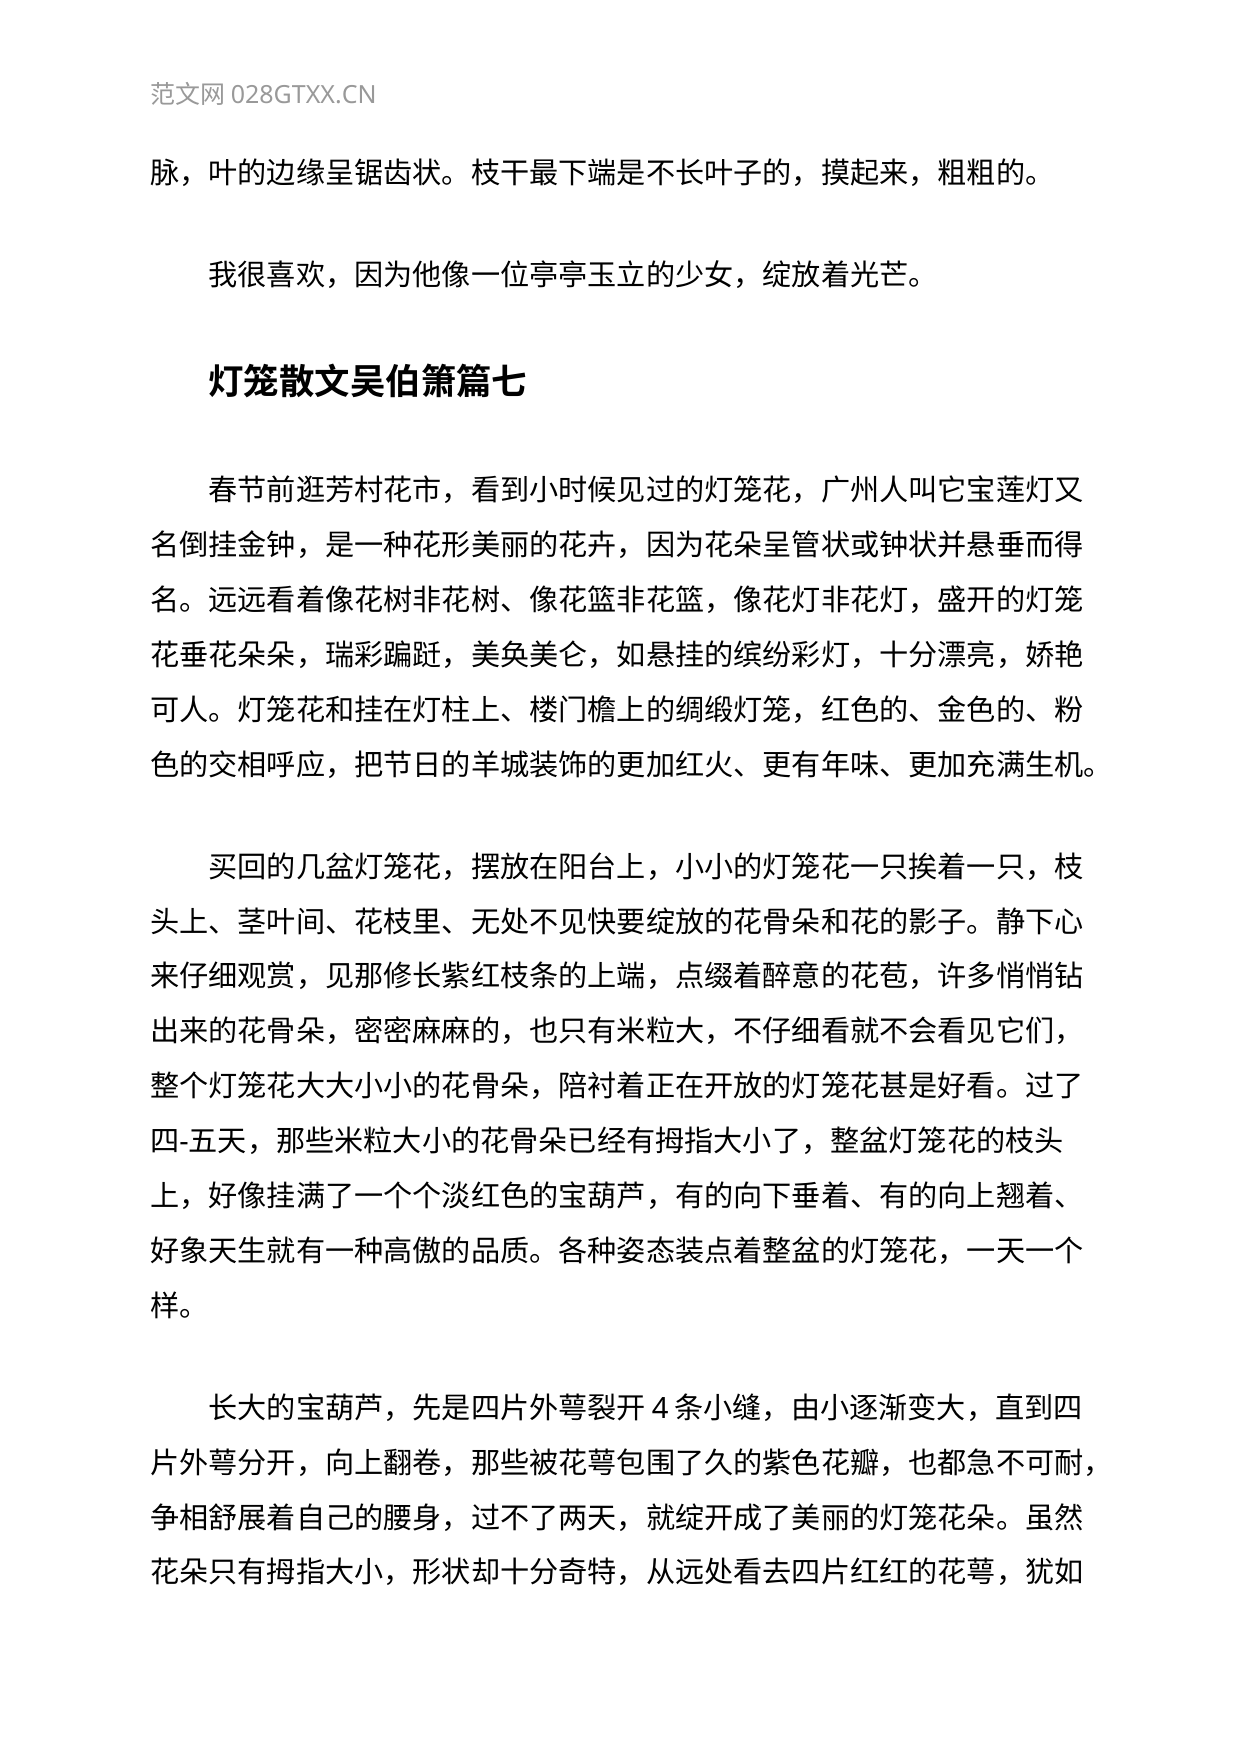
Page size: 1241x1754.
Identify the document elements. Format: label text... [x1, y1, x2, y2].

text 买回的几盆灯笼花，摆放在阳台上，小小的灯笼花一只挨着一只，枝头上、茎叶间、花枝里、无处不见快要绽放的花骨朵和花的影子。静下心来仔细观赏，见那修长紫红枝条的上端，点缀着醉意的花苞，许多悄悄钻出来的花骨朵，密密麻麻的，也只有米粒大，不仔细看就不会看见它们，整个灯笼花大大小小的花骨朵，陪衬着正在开放的灯笼花甚是好看。过了四-五天，那些米粒大小的花骨朵已经有拇指大小了，整盆灯笼花的枝头上，好像挂满了一个个淡红色的宝葫芦，有的向下垂着、有的向上翘着、好象天生就有一种高傲的品质。各种姿态装点着整盆的灯笼花，一天一个样。 [150, 843, 1090, 1325]
text 灯笼散文吴伯箫篇七 [150, 353, 1090, 405]
text 我很喜欢，因为他像一位亭亭玉立的少女，绽放着光芒。 [150, 252, 1090, 294]
text 春节前逛芳村花市，看到小时候见过的灯笼花，广州人叫它宝莲灯又名倒挂金钟，是一种花形美丽的花卉，因为花朵呈管状或钟状并悬垂而得名。远远看着像花树非花树、像花篮非花篮，像花灯非花灯，盛开的灯笼花垂花朵朵，瑞彩蹁跹，美奂美仑，如悬挂的缤纷彩灯，十分漂亮，娇艳可人。灯笼花和挂在灯柱上、楼门檐上的绸缎灯笼，红色的、金色的、粉色的交相呼应，把节日的羊城装饰的更加红火、更有年味、更加充满生机。 [150, 467, 1090, 784]
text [150, 1384, 1090, 1591]
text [150, 150, 1090, 192]
